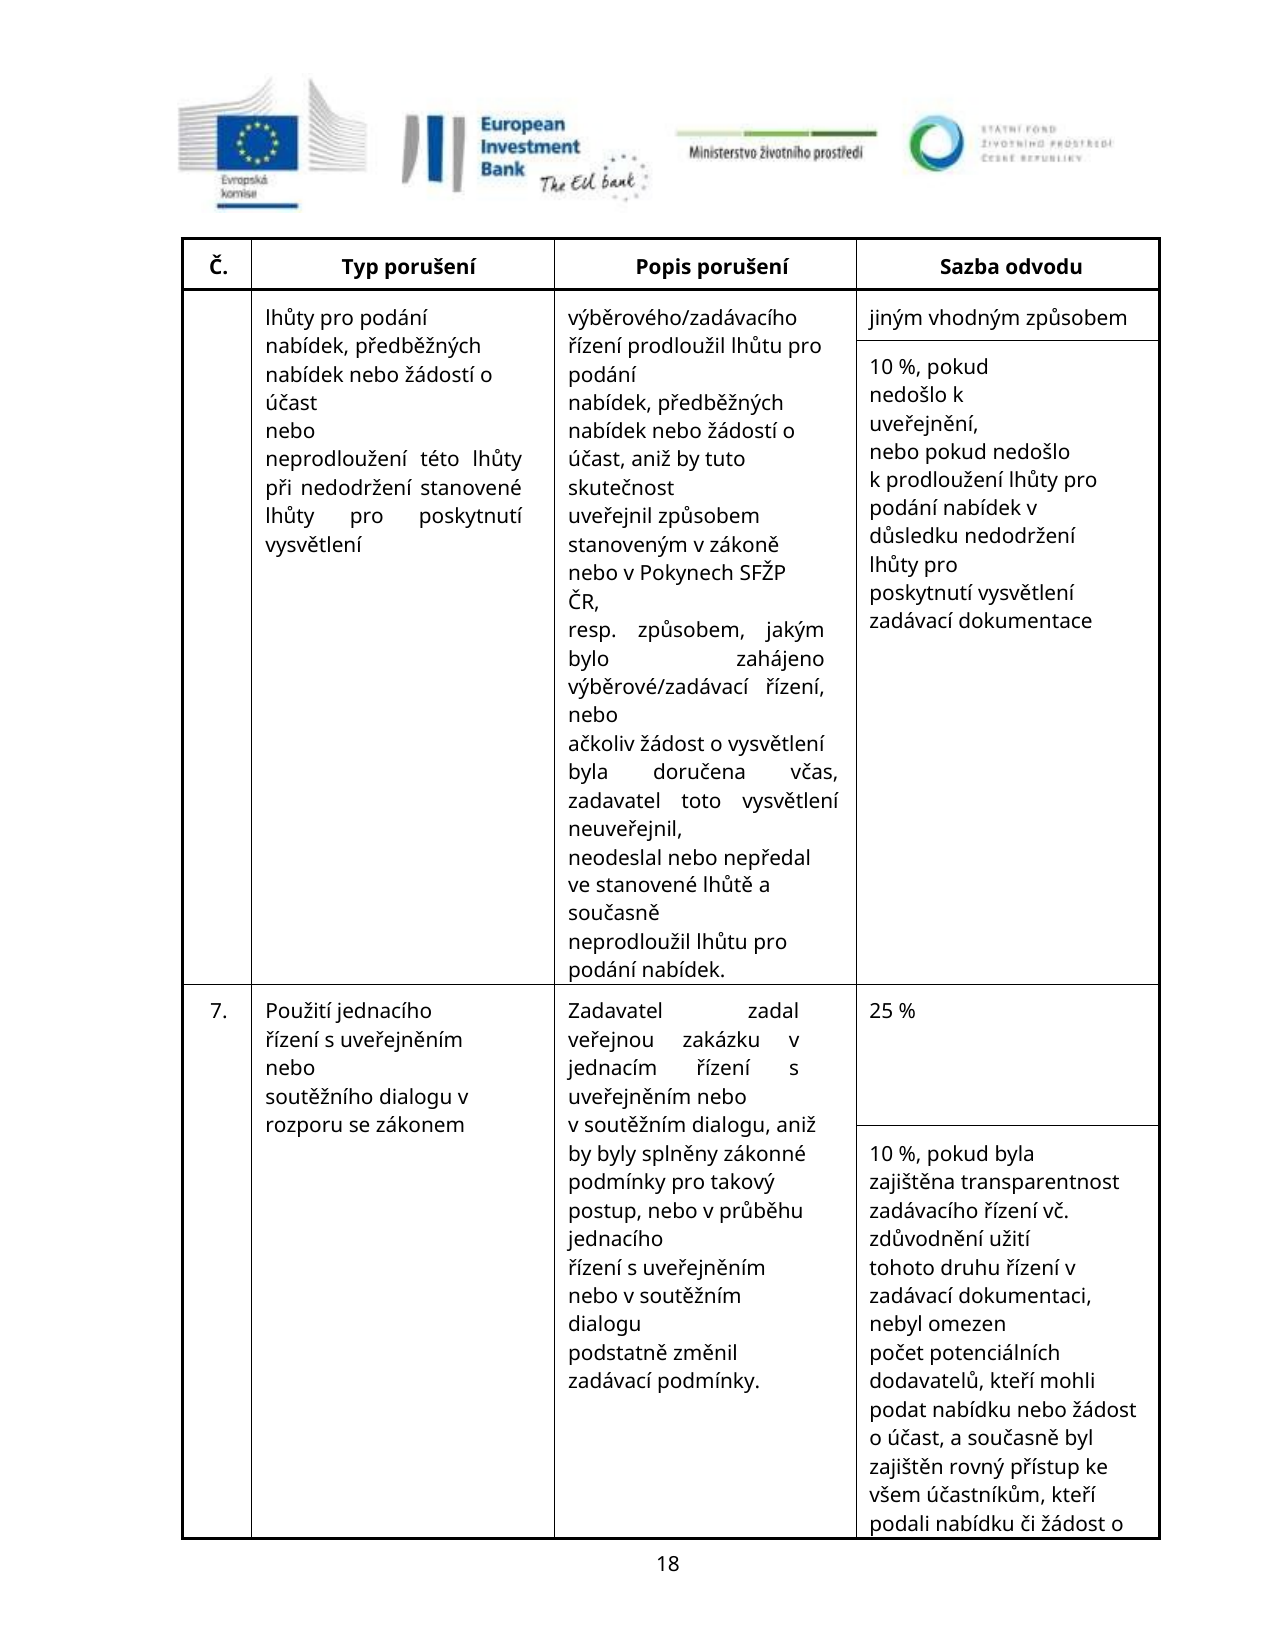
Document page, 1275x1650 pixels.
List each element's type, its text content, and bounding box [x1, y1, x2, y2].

table_cell Zadavatel zadal veřejnou zakázku v jednacím řízení s uveřejněním nebo v soutěžním dialogu, aniž by byly splněny zákonné podmínky pro takový postup, nebo v průběhu jednacího řízení s uveřejněním nebo v soutěžním dialogu podstatně změnil zadávací podmínky. [555, 985, 856, 1537]
table_cell 10 %, pokud nedošlo k uveřejnění, nebo pokud nedošlo k prodloužení lhůty pro podání nabídek v důsledku nedodržení lhůty pro poskytnutí vysvětlení zadávací dokumentace [857, 341, 1158, 984]
picture [177, 73, 1115, 213]
table_header Sazba odvodu [857, 240, 1158, 288]
table_cell jiným vhodným způsobem [857, 291, 1158, 339]
table_cell 25 % [857, 985, 1158, 1125]
table_cell Použití jednacího řízení s uveřejněním nebo soutěžního dialogu v rozporu se zákonem [252, 985, 554, 1537]
table_cell lhůty pro podání nabídek, předběžných nabídek nebo žádostí o účast nebo neprodloužení této lhůty při nedodržení stanovené lhůty pro poskytnutí vysvětlení [252, 291, 554, 984]
table_cell výběrového/zadávacího řízení prodloužil lhůtu pro podání nabídek, předběžných nabídek nebo žádostí o účast, aniž by tuto skutečnost uveřejnil způsobem stanoveným v zákoně nebo v Pokynech SFŽP ČR, resp. způsobem, jakým bylo zahájeno výběrové/zadávací řízení, nebo ačkoliv žádost o vysvětlení byla doručena včas, zadavatel toto vysvětlení neuveřejnil, neodeslal nebo nepředal ve stanovené lhůtě a současně neprodloužil lhůtu pro podání nabídek. [555, 291, 856, 984]
table_header Č. [184, 240, 251, 288]
table_cell [184, 291, 251, 984]
table_header Typ porušení [252, 240, 554, 288]
table_cell 7. [184, 985, 251, 1537]
table_header Popis porušení [555, 240, 856, 288]
